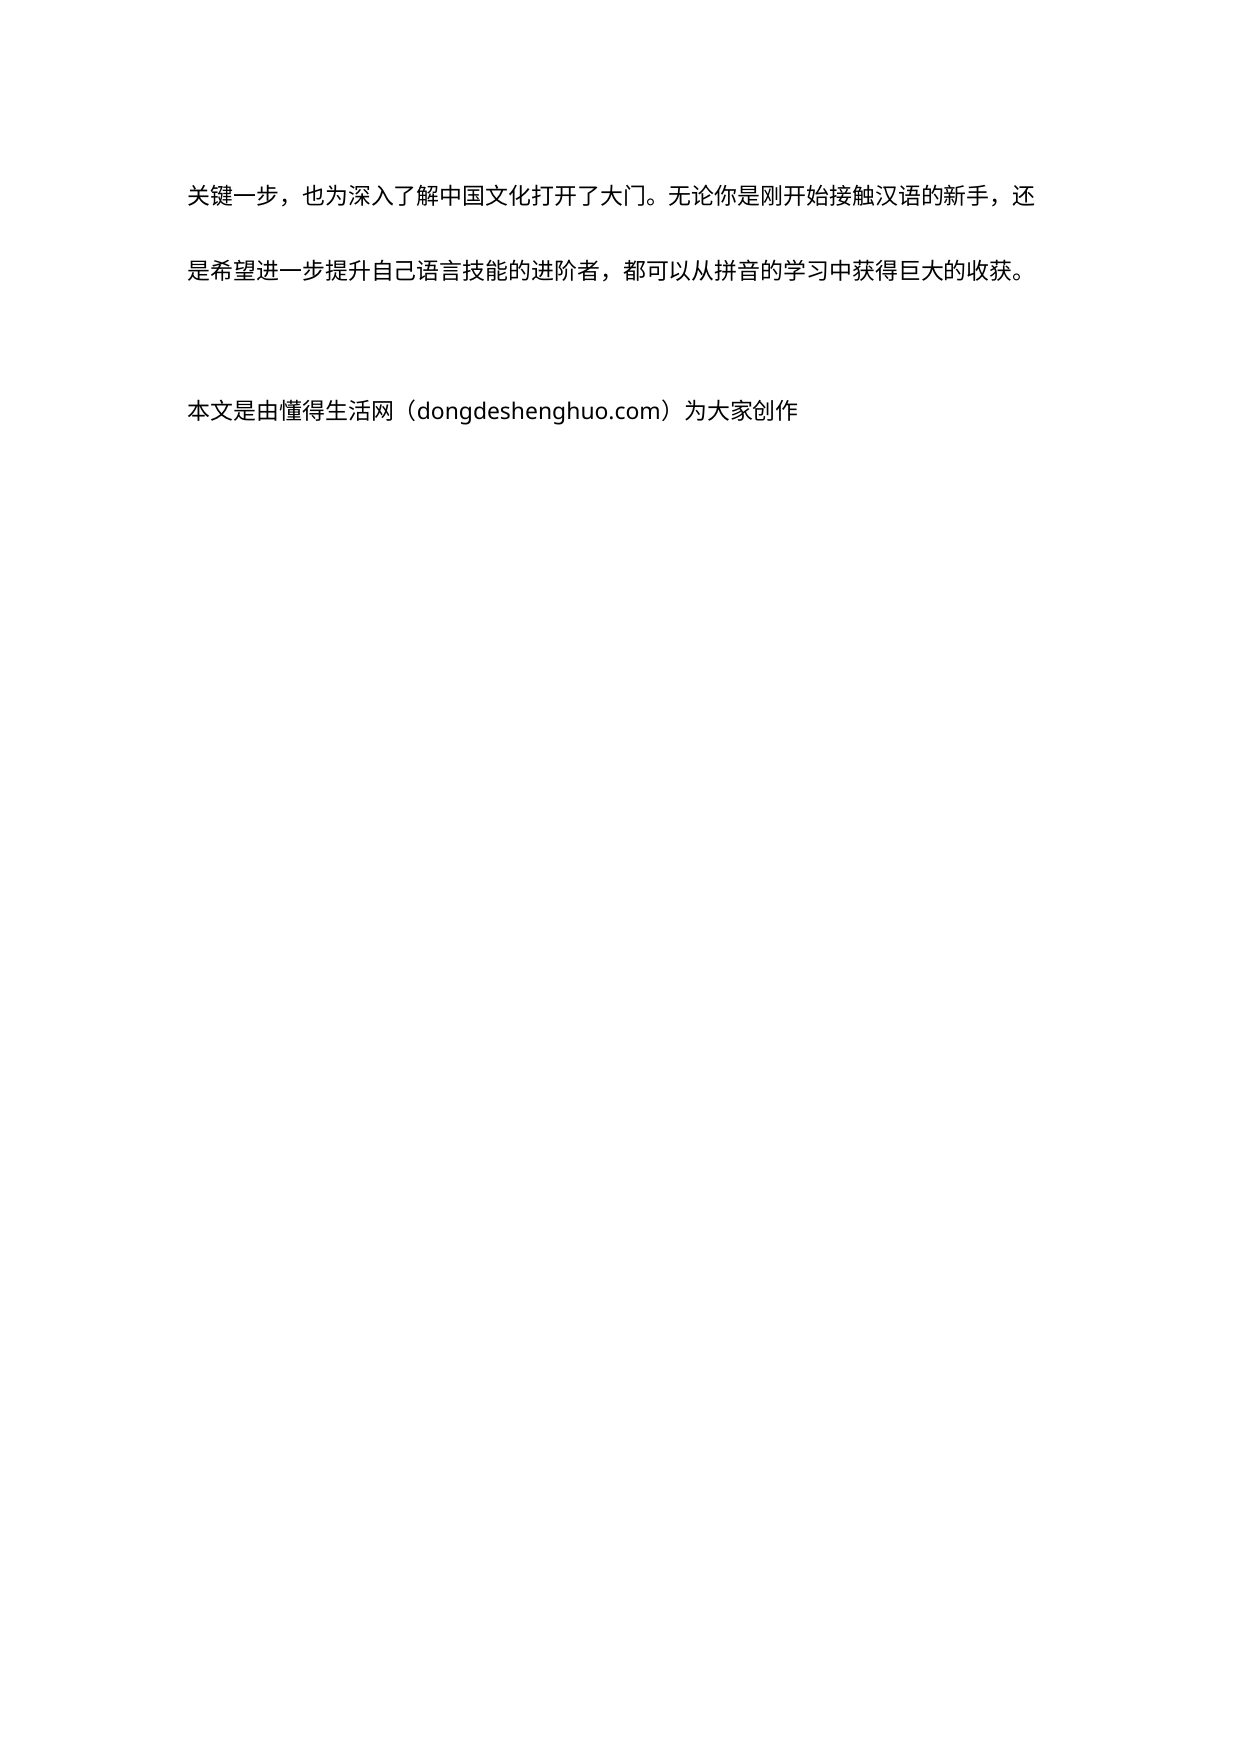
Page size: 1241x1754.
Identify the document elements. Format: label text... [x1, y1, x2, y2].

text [187, 162, 1053, 302]
text 本文是由懂得生活网（dongdeshenghuo.com）为大家创作 [187, 377, 1053, 442]
